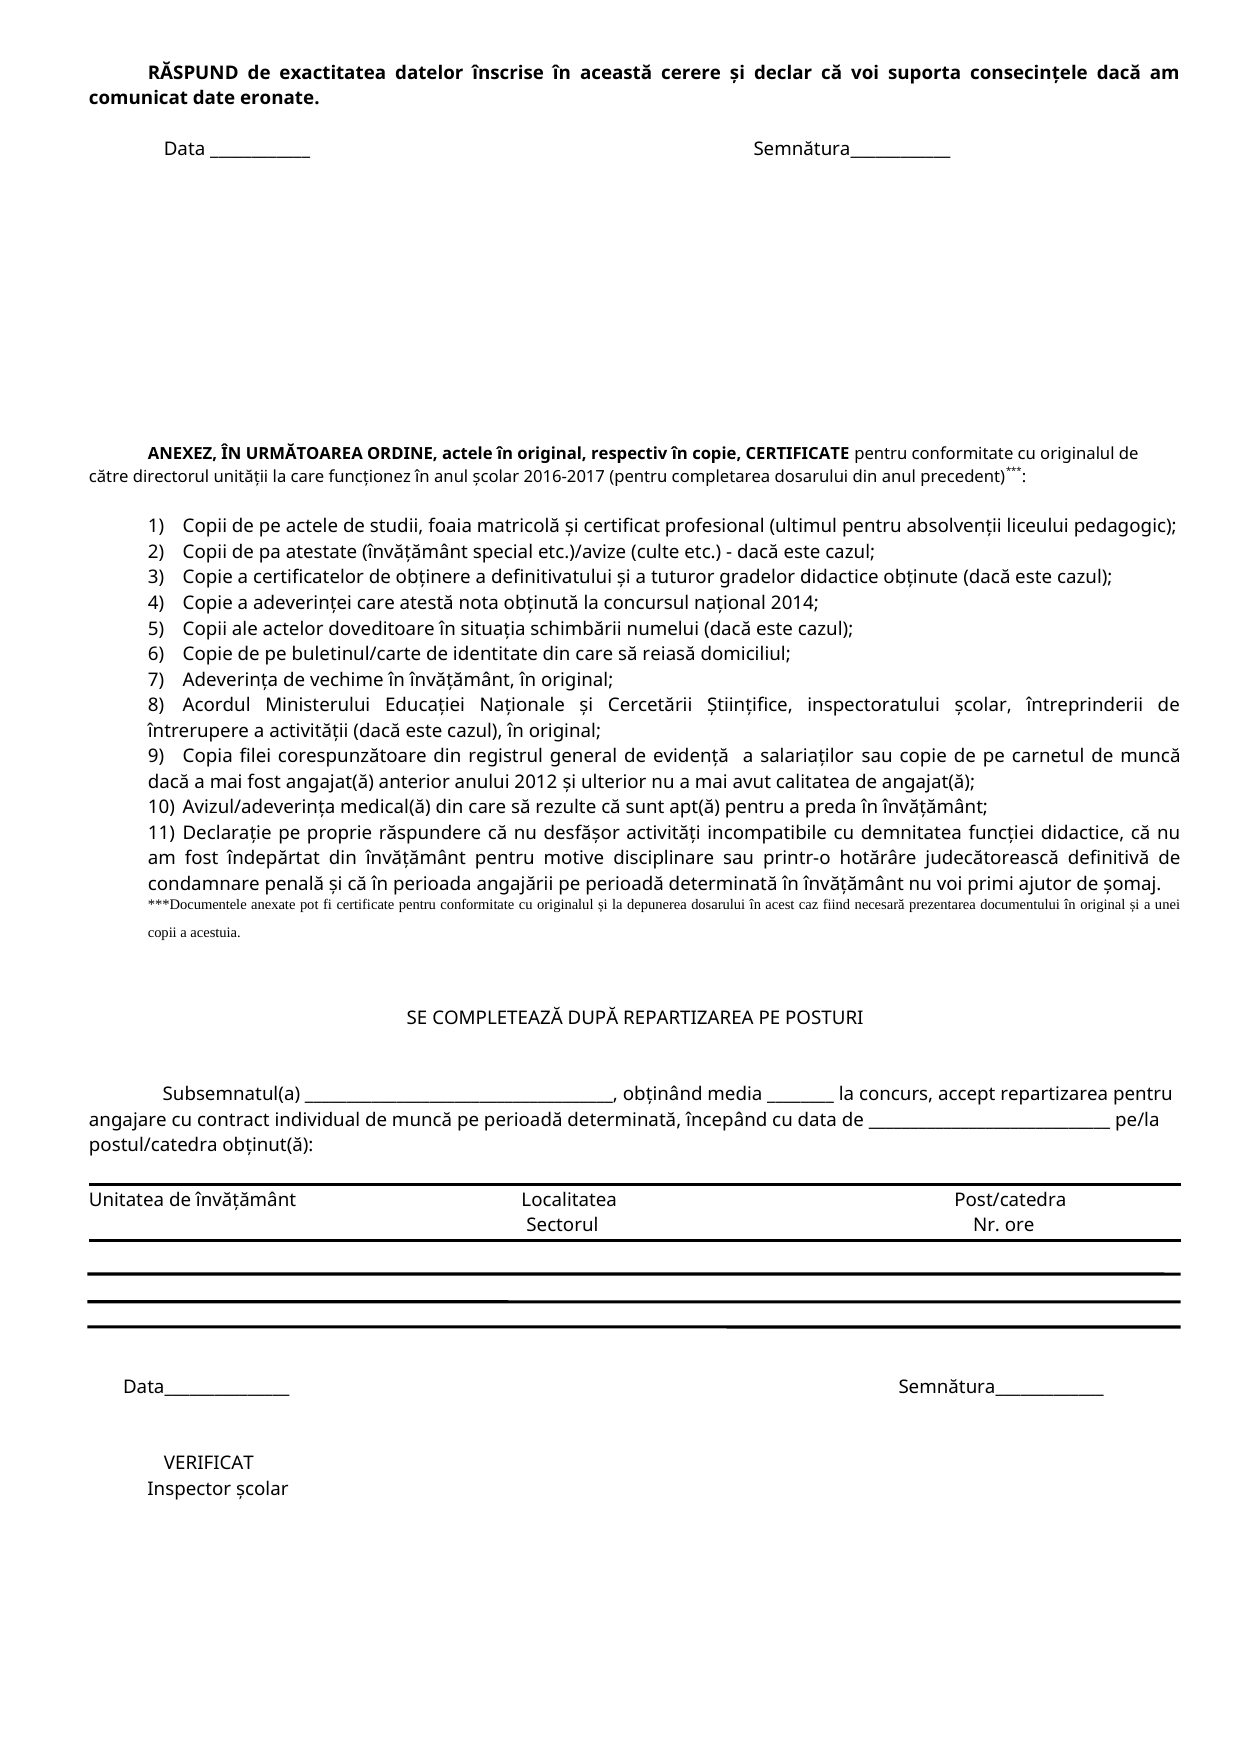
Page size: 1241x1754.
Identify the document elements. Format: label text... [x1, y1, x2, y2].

list Copie a certificatelor de obţinere a definitivatului şi a tuturor gradelor didactice obţinute (dacă este cazul); [148, 564, 1181, 589]
list Acordul Ministerului Educaţiei Naţionale şi Cercetării Ştiinţifice, inspectoratului şcolar, întreprinderii de întrerupere a activităţii (dacă este cazul), în original; [148, 691, 1181, 742]
text Subsemnatul(a) _____________________________________, obţinând media ________ la concurs, accept repartizarea pentru angajare cu contract individual de muncă pe perioadă determinată, începând cu data de _____________________________ pe/la postul/catedra obţinut(ă): [89, 1081, 1181, 1157]
text RĂSPUND de exactitatea datelor înscrise în această cerere şi declar că voi suporta consecinţele dacă am comunicat date eronate. [89, 59, 1181, 110]
text Inspector şcolar [89, 1475, 1181, 1501]
list Copii de pa atestate (învățământ special etc.)/avize (culte etc.) - dacă este cazul; [148, 538, 1181, 564]
list Avizul/adeverinţa medical(ă) din care să rezulte că sunt apt(ă) pentru a preda în învăţământ; [148, 793, 1181, 819]
text Data ____________ Semnătura____________ [89, 136, 1181, 161]
list Copii ale actelor doveditoare în situaţia schimbării numelui (dacă este cazul); [148, 615, 1181, 640]
list Copia filei corespunzătoare din registrul general de evidenţă a salariaţilor sau copie de pe carnetul de muncă dacă a mai fost angajat(ă) anterior anului 2012 și ulterior nu a mai avut calitatea de angajat(ă); [148, 742, 1181, 793]
list Adeverinţa de vechime în învăţământ, în original; [148, 666, 1181, 691]
list Copie a adeverinţei care atestă nota obţinută la concursul naţional 2014; [148, 589, 1181, 615]
text Sectorul Nr. ore [89, 1211, 1181, 1239]
text Data_______________ Semnătura_____________ [89, 1373, 1181, 1398]
text ***Documentele anexate pot fi certificate pentru conformitate cu originalul și la depunerea dosarului în acest caz fiind necesară prezentarea documentului în original și a unei copii a acestuia. [148, 896, 1181, 953]
list Declaraţie pe proprie răspundere că nu desfăşor activităţi incompatibile cu demnitatea funcţiei didactice, că nu am fost îndepărtat din învăţământ pentru motive disciplinare sau printr-o hotărâre judecătorească definitivă de condamnare penală şi că în perioada angajării pe perioadă determinată în învăţământ nu voi primi ajutor de şomaj. [148, 819, 1181, 896]
text SE COMPLETEAZĂ DUPĂ REPARTIZAREA PE POSTURI [89, 1004, 1181, 1030]
text VERIFICAT [89, 1449, 1181, 1475]
text Unitatea de învăţământ Localitatea Post/catedra [89, 1186, 1181, 1211]
text ANEXEZ, ÎN URMĂTOAREA ORDINE, actele în original, respectiv în copie, CERTIFICATE pentru conformitate cu originalul de către directorul unităţii la care funcţionez în anul şcolar 2016-2017 (pentru completarea dosarului din anul precedent)***: [89, 442, 1181, 487]
list Copii de pe actele de studii, foaia matricolă şi certificat profesional (ultimul pentru absolvenţii liceului pedagogic); [148, 513, 1181, 538]
list Copie de pe buletinul/carte de identitate din care să reiasă domiciliul; [148, 640, 1181, 666]
